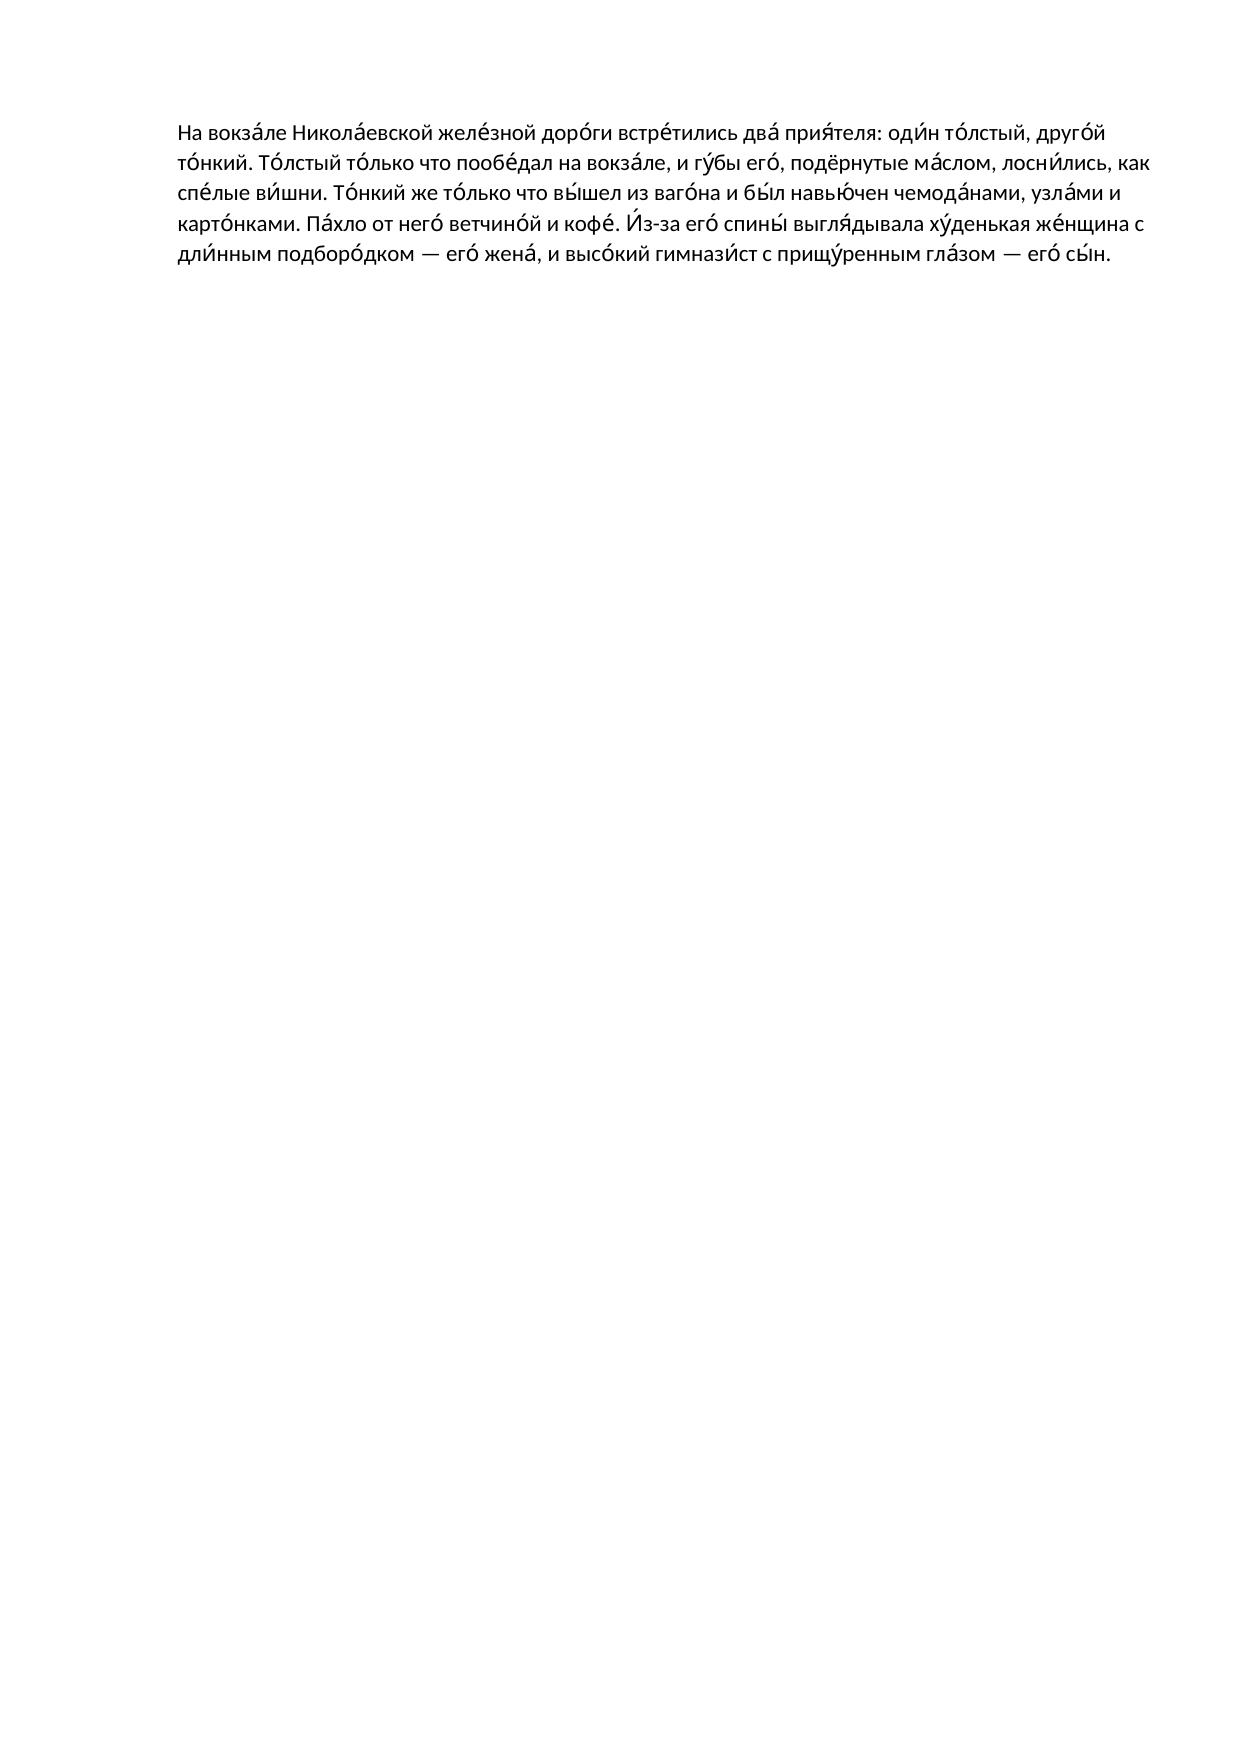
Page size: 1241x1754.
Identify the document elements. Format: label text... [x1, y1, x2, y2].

text На вокза́ле Никола́евской желе́зной доро́ги встре́тились два́ прия́теля: оди́н то́лстый, друго́й то́нкий. То́лстый то́лько что пообе́дал на вокза́ле, и гу́бы его́, подёрнутые ма́слом, лосни́лись, как спе́лые ви́шни. То́нкий же то́лько что вы́шел из ваго́на и бы́л навью́чен чемода́нами, узла́ми и карто́нками. Па́хло от него́ ветчино́й и кофе́. И́з-за его́ спины́ выгля́дывала ху́денькая же́нщина с дли́нным подборо́дком — его́ жена́, и высо́кий гимнази́ст с прищу́ренным гла́зом — его́ сы́н. [177, 118, 1152, 267]
